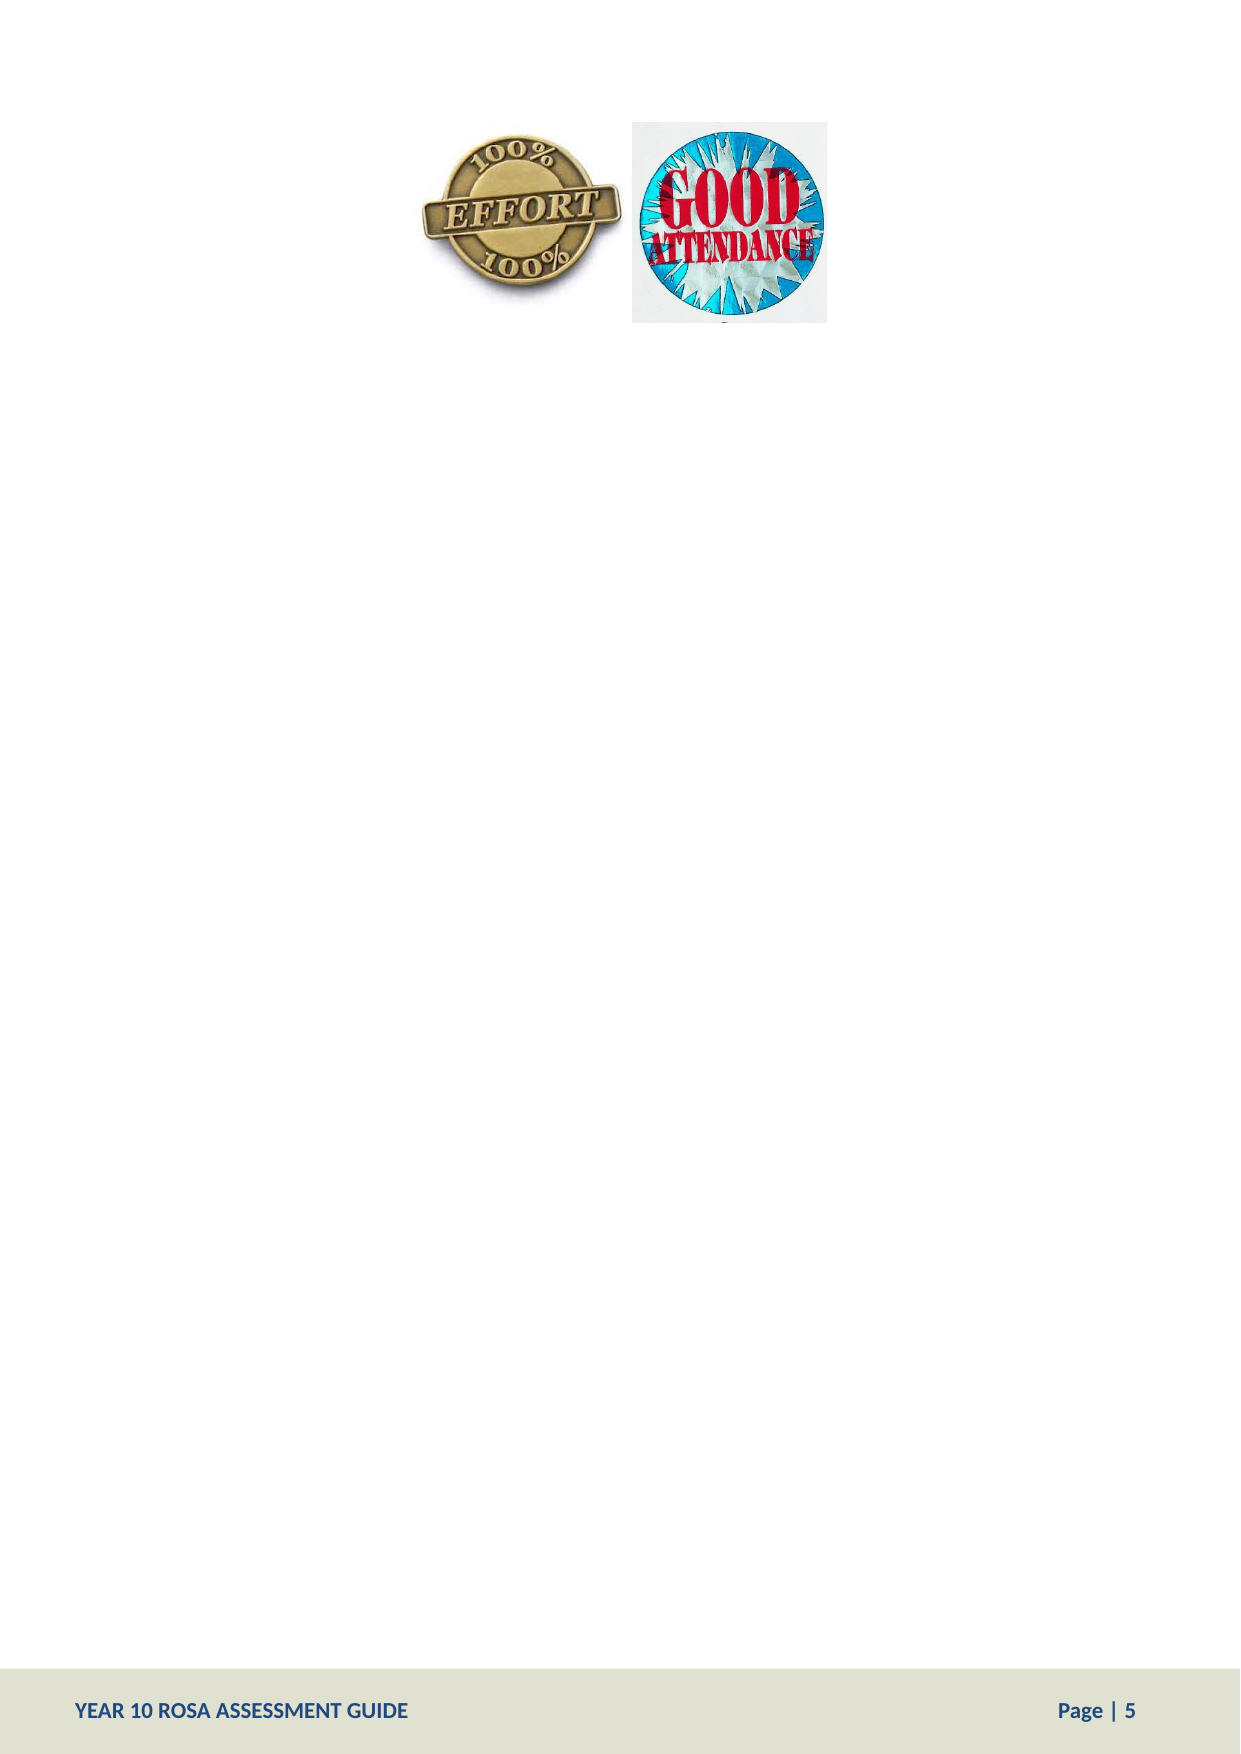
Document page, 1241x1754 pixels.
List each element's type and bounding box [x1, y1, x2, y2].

picture [413, 103, 828, 323]
